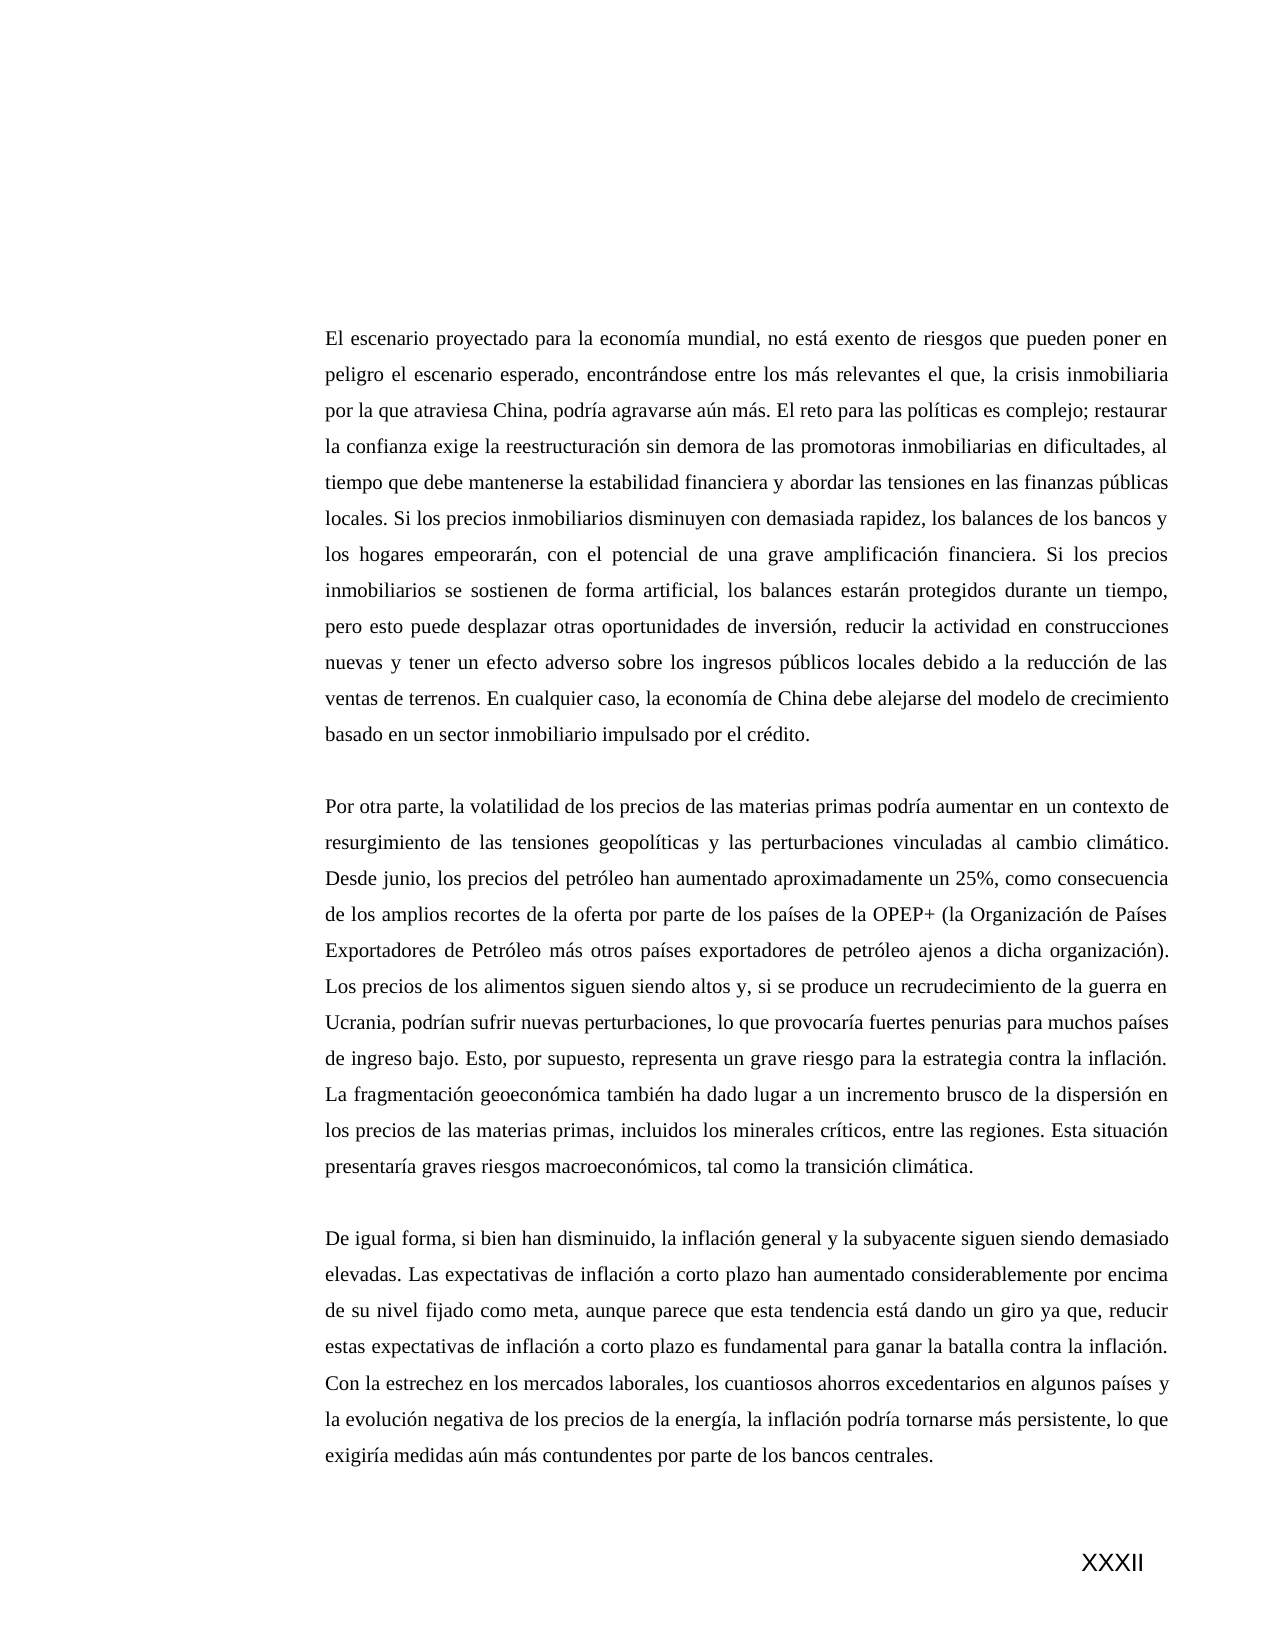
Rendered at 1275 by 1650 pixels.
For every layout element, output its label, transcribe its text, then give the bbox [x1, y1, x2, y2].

text Por otra parte, la volatilidad de los precios de las materias primas podría aumentar en un contexto de resurgimiento de las tensiones geopolíticas y las perturbaciones vinculadas al cambio climático. Desde junio, los precios del petróleo han aumentado aproximadamente un 25%, como consecuencia de los amplios recortes de la oferta por parte de los países de la OPEP+ (la Organización de Países Exportadores de Petróleo más otros países exportadores de petróleo ajenos a dicha organización). Los precios de los alimentos siguen siendo altos y, si se produce un recrudecimiento de la guerra en Ucrania, podrían sufrir nuevas perturbaciones, lo que provocaría fuertes penurias para muchos países de ingreso bajo. Esto, por supuesto, representa un grave riesgo para la estrategia contra la inflación. La fragmentación geoeconómica también ha dado lugar a un incremento brusco de la dispersión en los precios de las materias primas, incluidos los minerales críticos, entre las regiones. Esta situación presentaría graves riesgos macroeconómicos, tal como la transición climática. [325, 794, 1169, 1178]
text El escenario proyectado para la economía mundial, no está exento de riesgos que pueden poner en peligro el escenario esperado, encontrándose entre los más relevantes el que, la crisis inmobiliaria por la que atraviesa China, podría agravarse aún más. El reto para las políticas es complejo; restaurar la confianza exige la reestructuración sin demora de las promotoras inmobiliarias en dificultades, al tiempo que debe mantenerse la estabilidad financiera y abordar las tensiones en las finanzas públicas locales. Si los precios inmobiliarios disminuyen con demasiada rapidez, los balances de los bancos y los hogares empeorarán, con el potencial de una grave amplificación financiera. Si los precios inmobiliarios se sostienen de forma artificial, los balances estarán protegidos durante un tiempo, pero esto puede desplazar otras oportunidades de inversión, reducir la actividad en construcciones nuevas y tener un efecto adverso sobre los ingresos públicos locales debido a la reducción de las ventas de terrenos. En cualquier caso, la economía de China debe alejarse del modelo de crecimiento basado en un sector inmobiliario impulsado por el crédito. [325, 326, 1169, 746]
text De igual forma, si bien han disminuido, la inflación general y la subyacente siguen siendo demasiado elevadas. Las expectativas de inflación a corto plazo han aumentado considerablemente por encima de su nivel fijado como meta, aunque parece que esta tendencia está dando un giro ya que, reducir estas expectativas de inflación a corto plazo es fundamental para ganar la batalla contra la inflación. Con la estrechez en los mercados laborales, los cuantiosos ahorros excedentarios en algunos países y la evolución negativa de los precios de la energía, la inflación podría tornarse más persistente, lo que exigiría medidas aún más contundentes por parte de los bancos centrales. [325, 1226, 1169, 1467]
